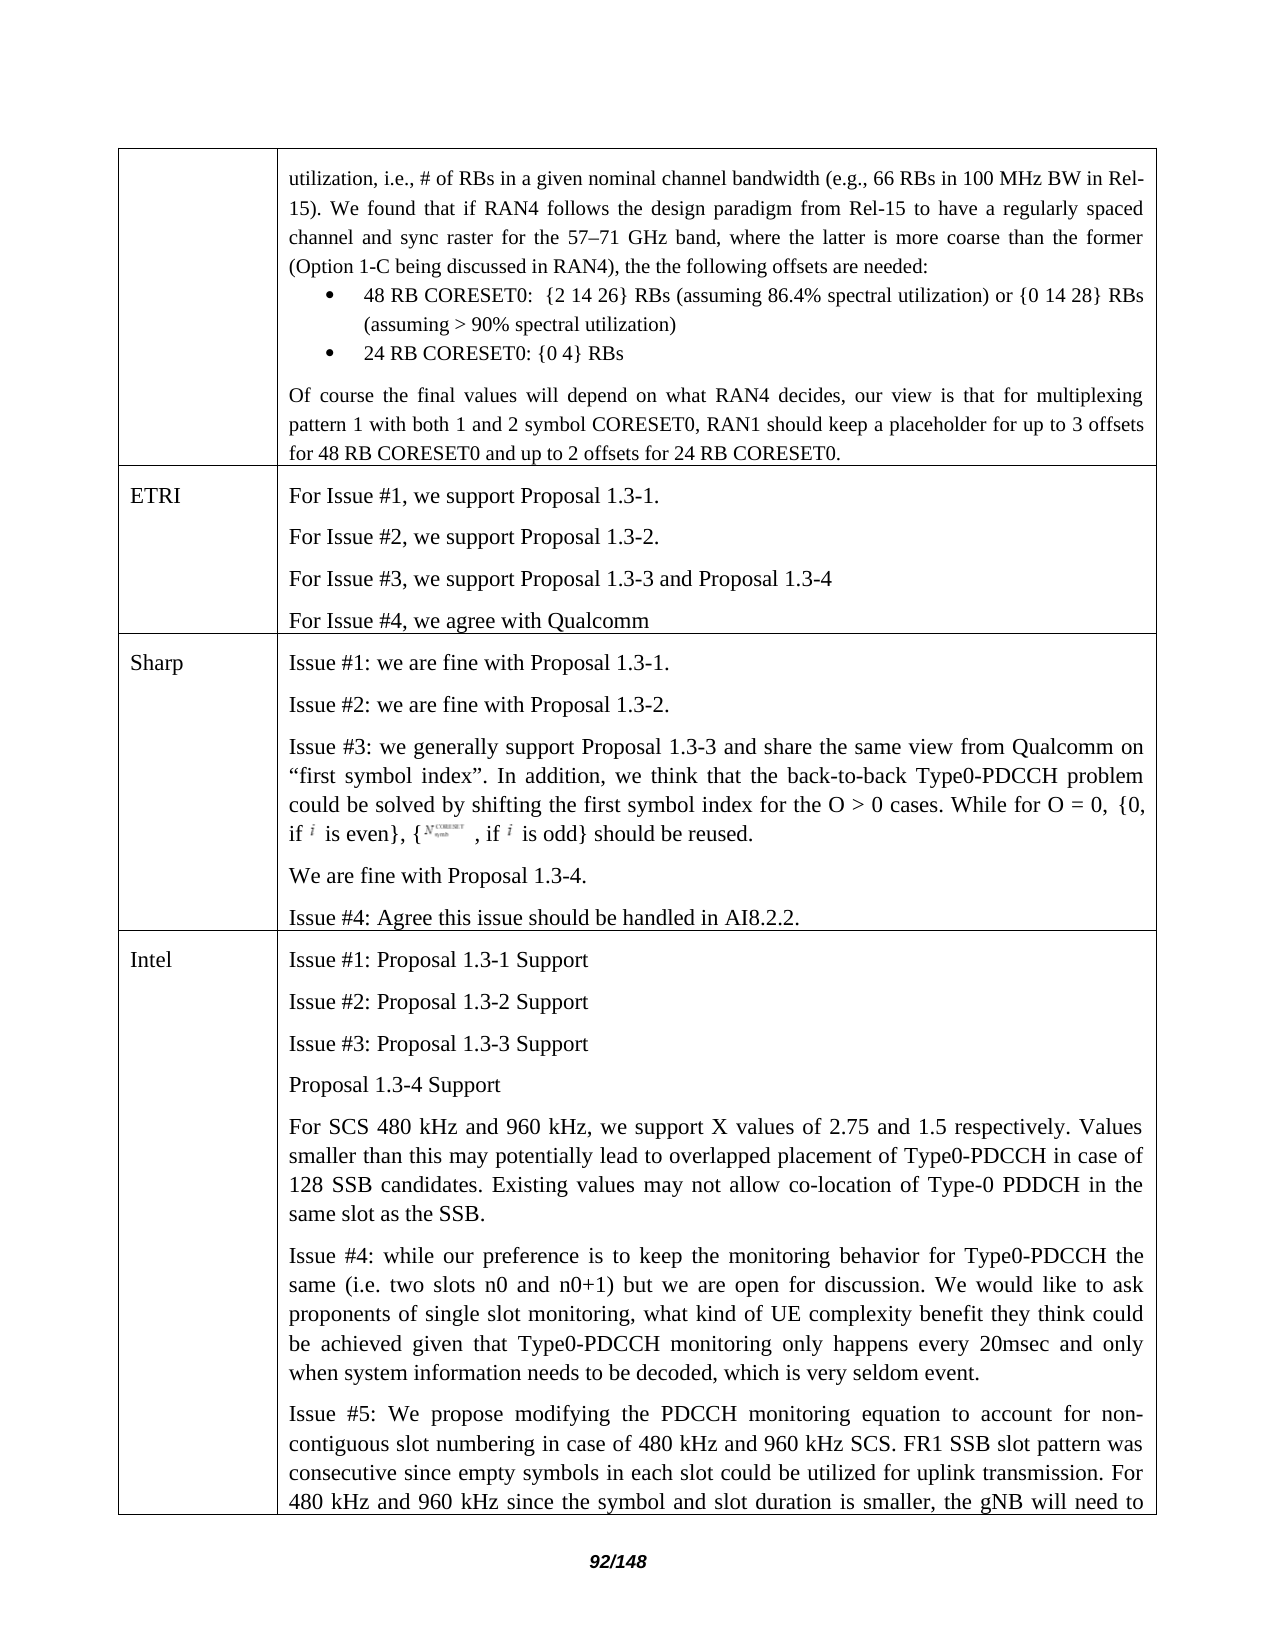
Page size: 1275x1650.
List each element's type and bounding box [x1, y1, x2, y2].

picture [422, 821, 475, 842]
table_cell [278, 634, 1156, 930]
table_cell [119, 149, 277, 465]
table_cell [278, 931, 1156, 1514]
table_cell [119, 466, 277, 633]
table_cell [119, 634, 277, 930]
picture [308, 821, 319, 842]
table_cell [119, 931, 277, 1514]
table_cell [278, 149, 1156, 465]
picture [505, 821, 517, 842]
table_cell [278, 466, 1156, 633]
